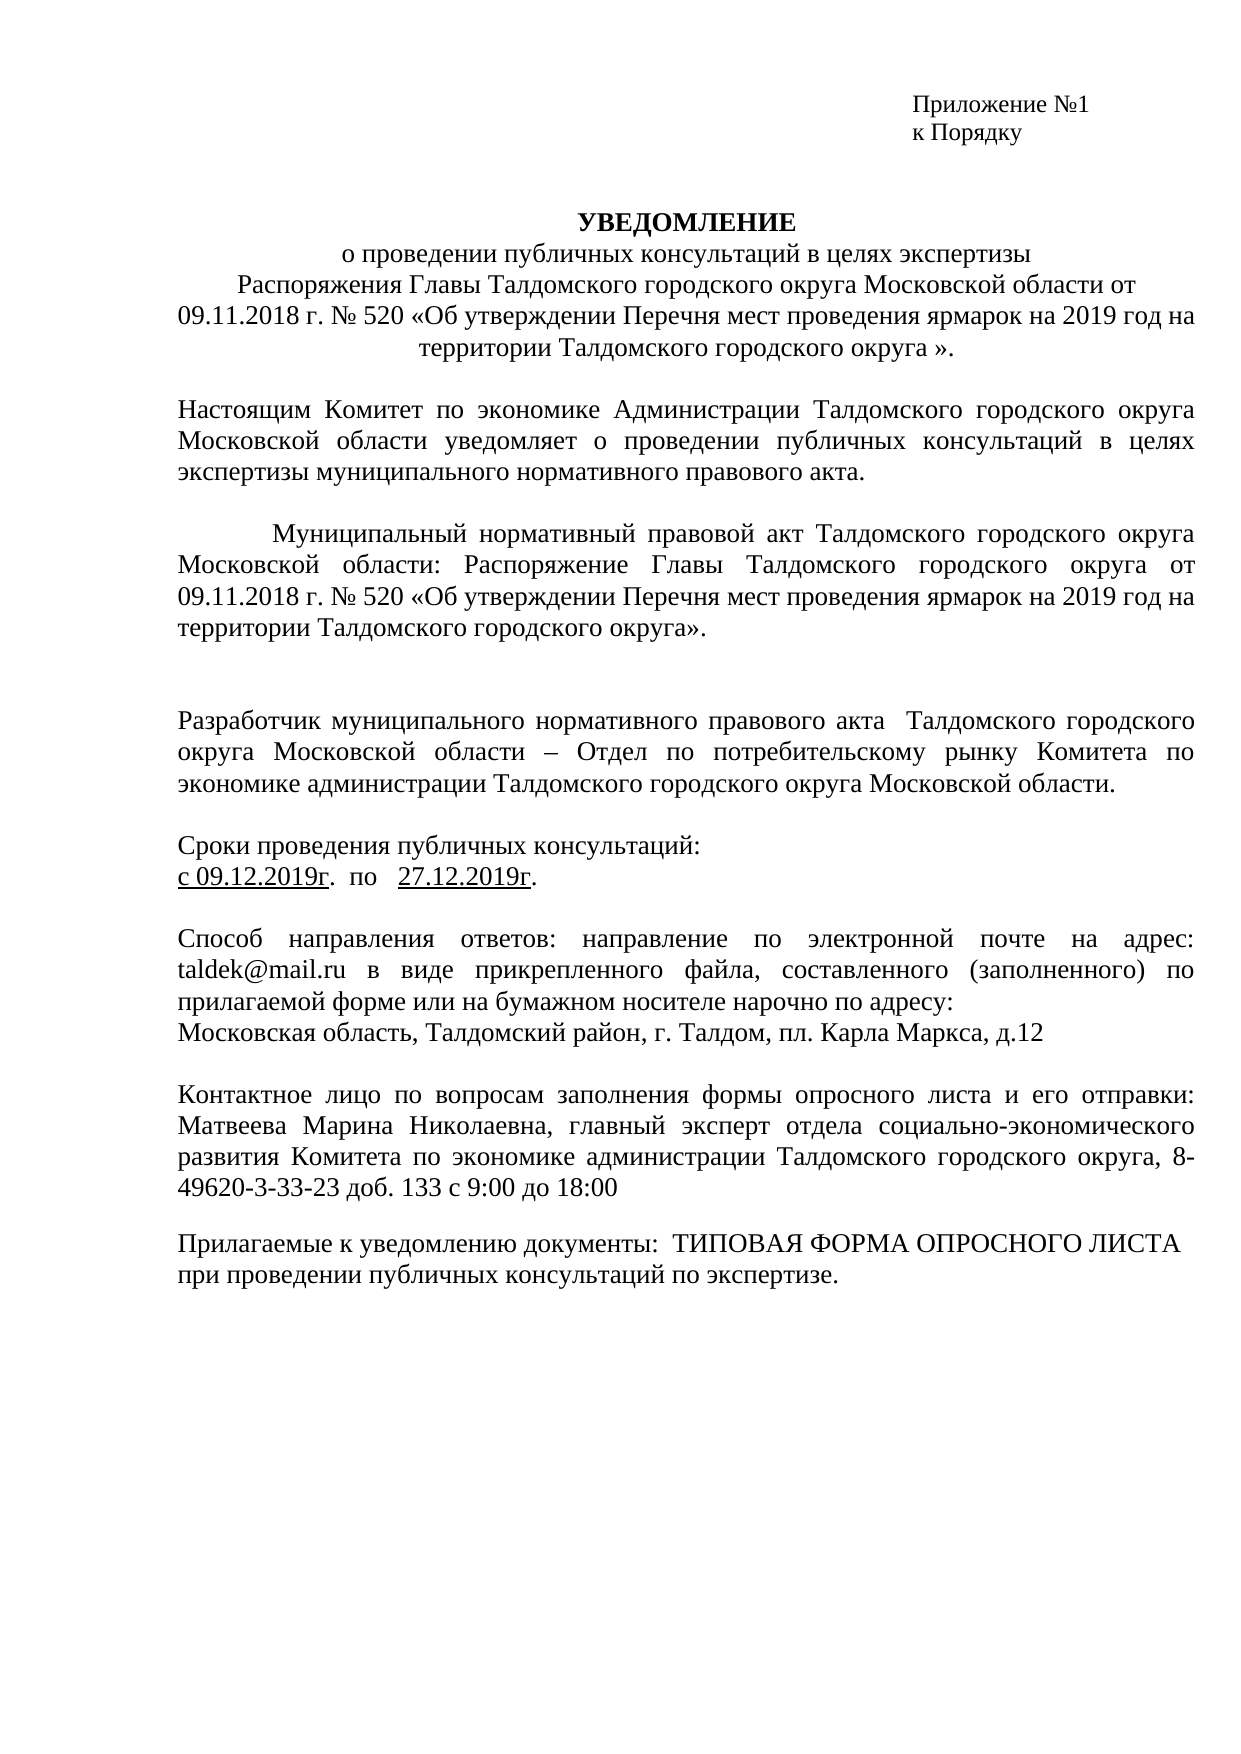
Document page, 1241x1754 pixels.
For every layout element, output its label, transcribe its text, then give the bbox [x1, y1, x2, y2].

text Контактное лицо по вопросам заполнения формы опросного листа и его отправки: Матвеева Марина Николаевна, главный эксперт отдела социально-экономического развития Комитета по экономике администрации Талдомского городского округа, 8-49620-3-33-23 доб. 133 с 9:00 до 18:00 [177, 1078, 1196, 1203]
text с 09.12.2019г. по 27.12.2019г. [177, 860, 1196, 891]
text УВЕДОМЛЕНИЕ [177, 206, 1196, 237]
text Муниципальный нормативный правовой акт Талдомского городского округа Московской области: Распоряжение Главы Талдомского городского округа от 09.11.2018 г. № 520 «Об утверждении Перечня мест проведения ярмарок на 2019 год на территории Талдомского городского округа». [177, 517, 1196, 642]
text Распоряжения Главы Талдомского городского округа Московской области от 09.11.2018 г. № 520 «Об утверждении Перечня мест проведения ярмарок на 2019 год на территории Талдомского городского округа ». [177, 268, 1196, 362]
text Прилагаемые к уведомлению документы: ТИПОВАЯ ФОРМА ОПРОСНОГО ЛИСТА при проведении публичных консультаций по экспертизе. [177, 1227, 1196, 1289]
text о проведении публичных консультаций в целях экспертизы [177, 237, 1196, 268]
table_header Приложение №1 к Порядку [901, 89, 1163, 146]
text Сроки проведения публичных консультаций: [177, 829, 1196, 860]
text Настоящим Комитет по экономике Администрации Талдомского городского округа Московской области уведомляет о проведении публичных консультаций в целях экспертизы муниципального нормативного правового акта. [177, 393, 1196, 486]
text Способ направления ответов: направление по электронной почте на адрес: taldek@mail.ru в виде прикрепленного файла, составленного (заполненного) по прилагаемой форме или на бумажном носителе нарочно по адресу: [177, 922, 1196, 1016]
text Разработчик муниципального нормативного правового акта Талдомского городского округа Московской области – Отдел по потребительскому рынку Комитета по экономике администрации Талдомского городского округа Московской области. [177, 704, 1196, 798]
text Московская область, Талдомский район, г. Талдом, пл. Карла Маркса, д.12 [177, 1016, 1196, 1047]
